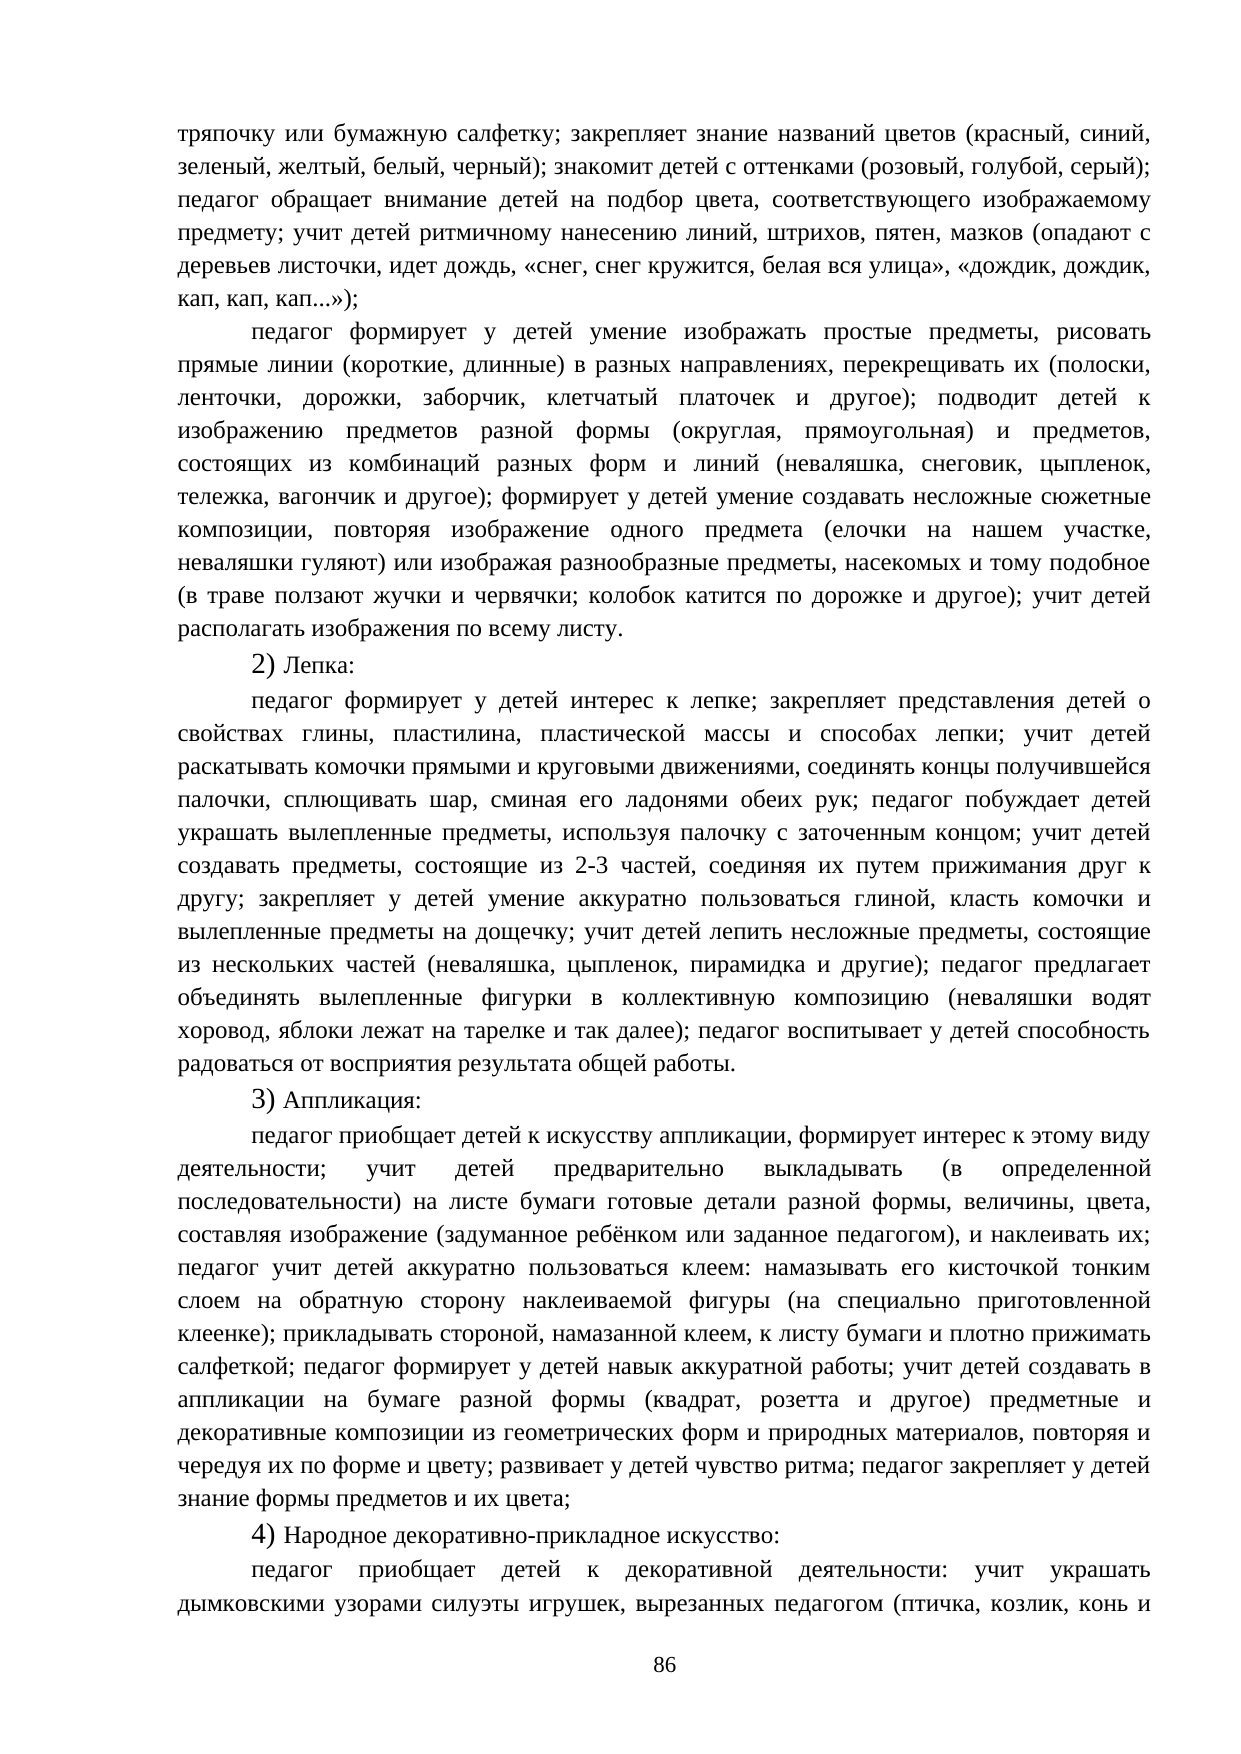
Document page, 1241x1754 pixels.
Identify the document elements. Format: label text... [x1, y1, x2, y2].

text педагог формирует у детей умение изображать простые предметы, рисовать прямые линии (короткие, длинные) в разных направлениях, перекрещивать их (полоски, ленточки, дорожки, заборчик, клетчатый платочек и другое); подводит детей к изображению предметов разной формы (округлая, прямоугольная) и предметов, состоящих из комбинаций разных форм и линий (неваляшка, снеговик, цыпленок, тележка, вагончик и другое); формирует у детей умение создавать несложные сюжетные композиции, повторяя изображение одного предмета (елочки на нашем участке, неваляшки гуляют) или изображая разнообразные предметы, насекомых и тому подобное (в траве ползают жучки и червячки; колобок катится по дорожке и другое); учит детей располагать изображения по всему листу. [177, 316, 1152, 642]
list Аппликация: [177, 1081, 1152, 1115]
list Лепка: [177, 646, 1152, 680]
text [177, 1554, 1152, 1616]
list Народное декоративно-прикладное искусство: [177, 1516, 1152, 1549]
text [177, 118, 1152, 312]
text педагог формирует у детей интерес к лепке; закрепляет представления детей о свойствах глины, пластилина, пластической массы и способах лепки; учит детей раскатывать комочки прямыми и круговыми движениями, соединять концы получившейся палочки, сплющивать шар, сминая его ладонями обеих рук; педагог побуждает детей украшать вылепленные предметы, используя палочку с заточенным концом; учит детей создавать предметы, состоящие из 2-3 частей, соединяя их путем прижимания друг к другу; закрепляет у детей умение аккуратно пользоваться глиной, класть комочки и вылепленные предметы на дощечку; учит детей лепить несложные предметы, состоящие из нескольких частей (неваляшка, цыпленок, пирамидка и другие); педагог предлагает объединять вылепленные фигурки в коллективную композицию (неваляшки водят хоровод, яблоки лежат на тарелке и так далее); педагог воспитывает у детей способность радоваться от восприятия результата общей работы. [177, 685, 1152, 1077]
text педагог приобщает детей к искусству аппликации, формирует интерес к этому виду деятельности; учит детей предварительно выкладывать (в определенной последовательности) на листе бумаги готовые детали разной формы, величины, цвета, составляя изображение (задуманное ребёнком или заданное педагогом), и наклеивать их; педагог учит детей аккуратно пользоваться клеем: намазывать его кисточкой тонким слоем на обратную сторону наклеиваемой фигуры (на специально приготовленной клеенке); прикладывать стороной, намазанной клеем, к листу бумаги и плотно прижимать салфеткой; педагог формирует у детей навык аккуратной работы; учит детей создавать в аппликации на бумаге разной формы (квадрат, розетта и другое) предметные и декоративные композиции из геометрических форм и природных материалов, повторяя и чередуя их по форме и цвету; развивает у детей чувство ритма; педагог закрепляет у детей знание формы предметов и их цвета; [177, 1120, 1152, 1512]
